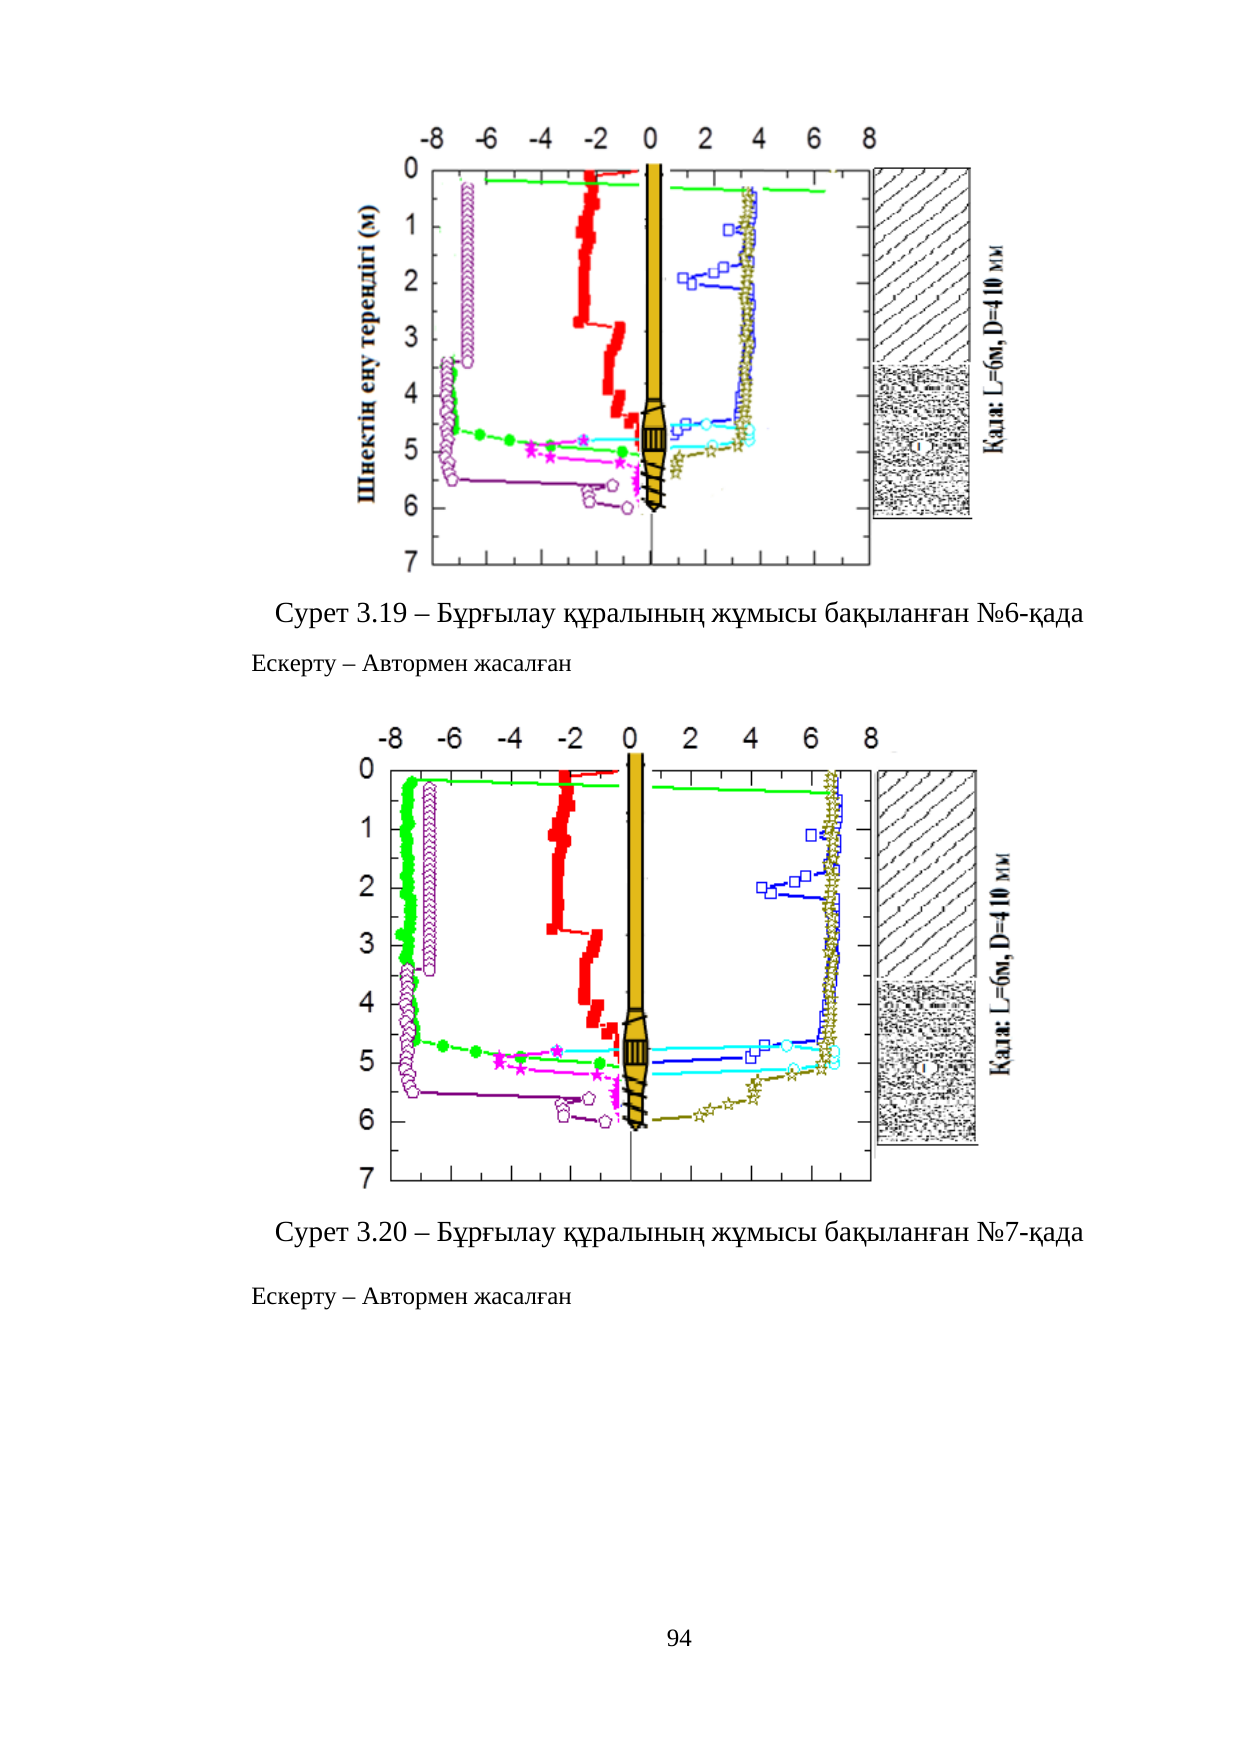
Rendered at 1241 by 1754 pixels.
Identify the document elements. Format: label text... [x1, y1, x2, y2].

text Ескерту – Автормен жасалған [177, 648, 1181, 677]
text Ескерту – Автормен жасалған [177, 1281, 1181, 1310]
text Сурет 3.19 – Бұрғылау құралының жұмысы бақыланған №6-қада [177, 596, 1181, 629]
picture [344, 118, 1014, 577]
text Сурет 3.20 – Бұрғылау құралының жұмысы бақыланған №7-қада [177, 1214, 1181, 1248]
picture [341, 710, 1017, 1196]
